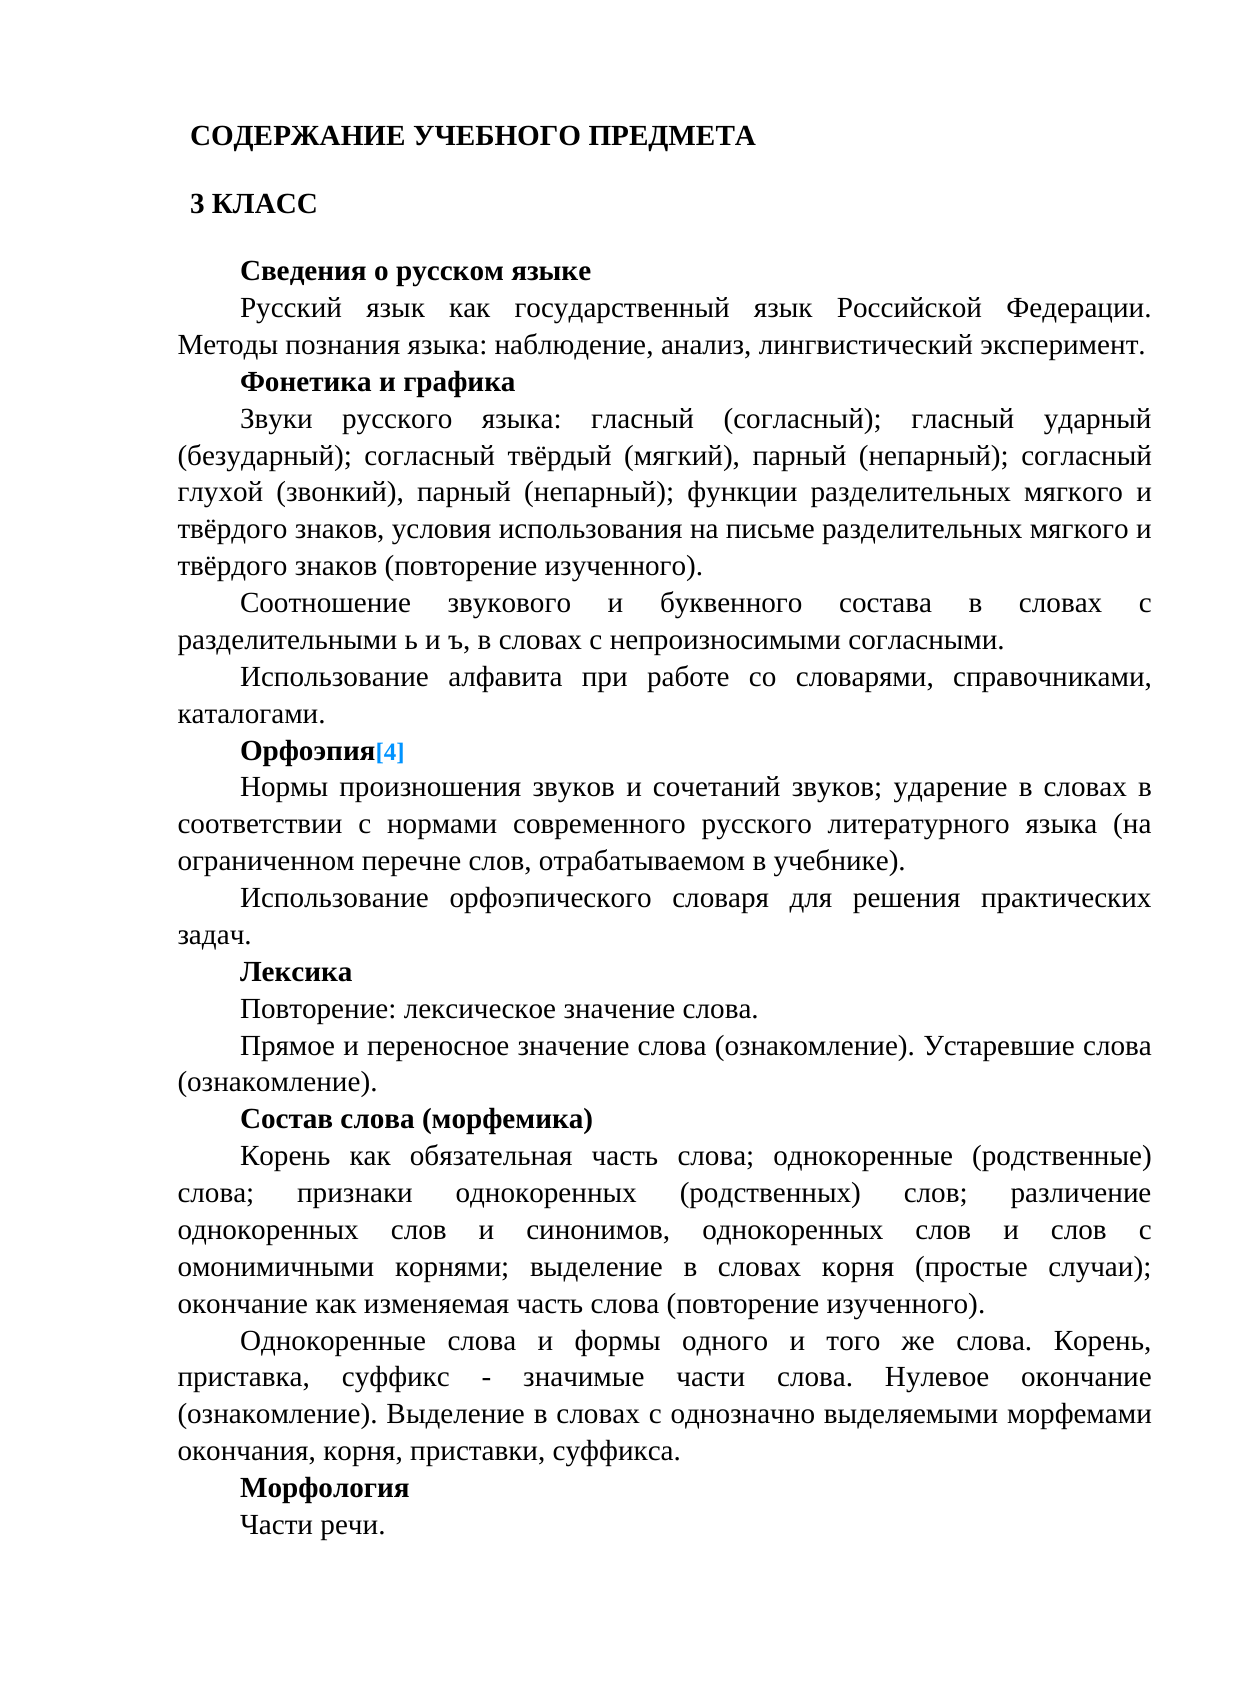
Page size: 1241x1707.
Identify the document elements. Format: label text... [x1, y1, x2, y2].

text Части речи. [177, 1507, 1152, 1541]
text 3 КЛАСС [190, 186, 1152, 219]
text Состав слова (морфемика) [177, 1101, 1152, 1135]
text Фонетика и графика [177, 364, 1152, 397]
text Русский язык как государственный язык Российской Федерации. Методы познания языка: наблюдение, анализ, лингвистический эксперимент. [177, 290, 1152, 361]
text Морфология [177, 1470, 1152, 1504]
text Орфоэпия[4] [177, 733, 1152, 766]
text Повторение: лексическое значение слова. [177, 991, 1152, 1024]
text СОДЕРЖАНИЕ УЧЕБНОГО ПРЕДМЕТА [190, 118, 1152, 152]
text Звуки русского языка: гласный (согласный); гласный ударный (безударный); согласный твёрдый (мягкий), парный (непарный); согласный глухой (звонкий), парный (непарный); функции разделительных мягкого и твёрдого знаков, условия использования на письме разделительных мягкого и твёрдого знаков (повторение изученного). [177, 401, 1152, 582]
text Сведения о русском языке [177, 253, 1152, 287]
text Нормы произношения звуков и сочетаний звуков; ударение в словах в соответствии с нормами современного русского литературного языка (на ограниченном перечне слов, отрабатываемом в учебнике). [177, 769, 1152, 877]
text Лексика [177, 954, 1152, 987]
text Однокоренные слова и формы одного и того же слова. Корень, приставка, суффикс ‑ значимые части слова. Нулевое окончание (ознакомление). Выделение в словах с однозначно выделяемыми морфемами окончания, корня, приставки, суффикса. [177, 1323, 1152, 1467]
text Использование орфоэпического словаря для решения практических задач. [177, 880, 1152, 951]
text Прямое и переносное значение слова (ознакомление). Устаревшие слова (ознакомление). [177, 1028, 1152, 1098]
text Корень как обязательная часть слова; однокоренные (родственные) слова; признаки однокоренных (родственных) слов; различение однокоренных слов и синонимов, однокоренных слов и слов с омонимичными корнями; выделение в словах корня (простые случаи); окончание как изменяемая часть слова (повторение изученного). [177, 1138, 1152, 1319]
text Использование алфавита при работе со словарями, справочниками, каталогами. [177, 659, 1152, 729]
text Соотношение звукового и буквенного состава в словах с разделительными ь и ъ, в словах с непроизносимыми согласными. [177, 585, 1152, 656]
